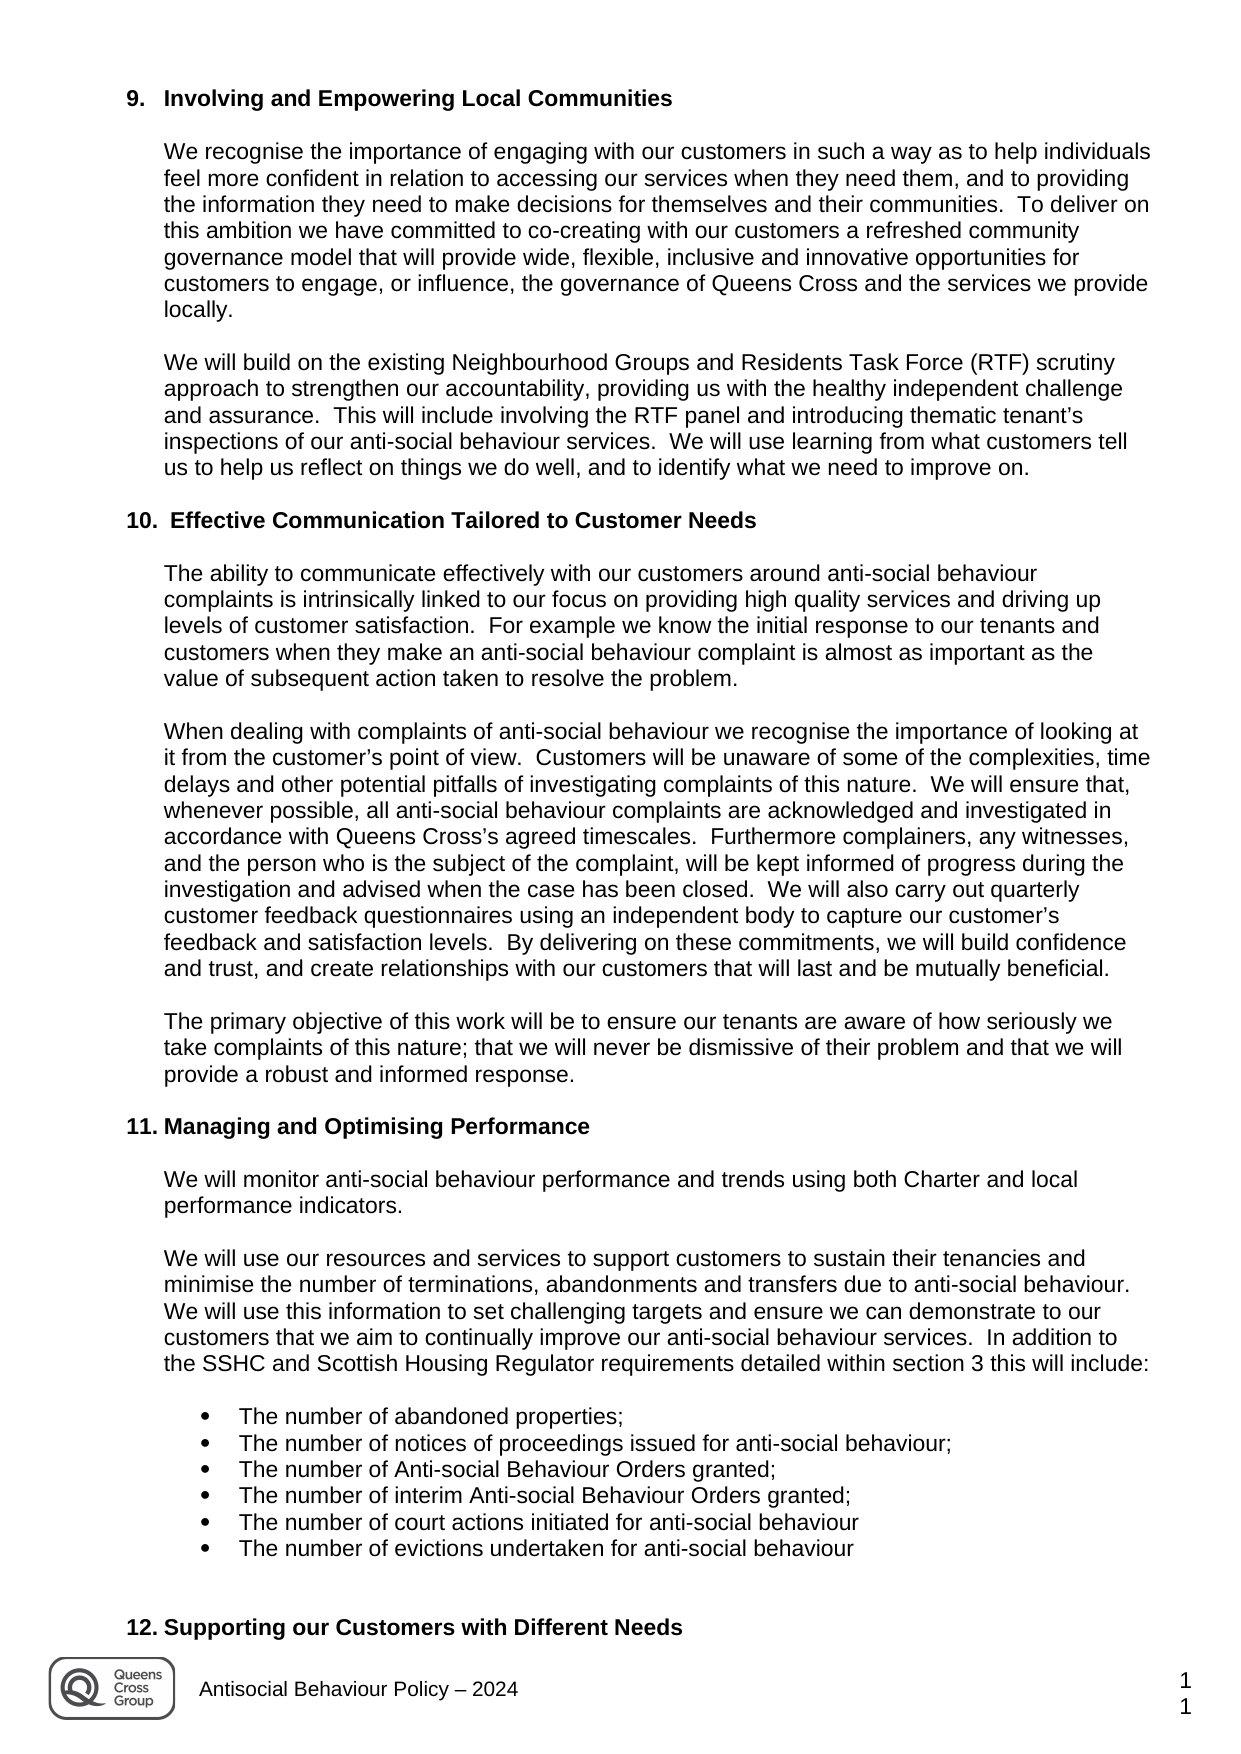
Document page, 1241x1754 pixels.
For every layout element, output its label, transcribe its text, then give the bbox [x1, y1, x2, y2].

list Effective Communication Tailored to Customer Needs [126, 507, 1152, 533]
list The number of court actions initiated for anti-social behaviour [201, 1508, 1152, 1535]
list Supporting our Customers with Different Needs [126, 1614, 1152, 1640]
list The number of Anti-social Behaviour Orders granted; [201, 1456, 1152, 1482]
list We recognise the importance of engaging with our customers in such a way as to help individuals feel more confident in relation to accessing our services when they need them, and to providing the information they need to make decisions for themselves and their communities. To deliver on this ambition we have committed to co-creating with our customers a refreshed community governance model that will provide wide, flexible, inclusive and innovative opportunities for customers to engage, or influence, the governance of Queens Cross and the services we provide locally. [164, 138, 1152, 323]
list The number of evictions undertaken for anti-social behaviour [201, 1535, 1152, 1561]
picture [48, 1657, 175, 1720]
list The number of interim Anti-social Behaviour Orders granted; [201, 1482, 1152, 1508]
list Managing and Optimising Performance [126, 1113, 1152, 1139]
text The ability to communicate effectively with our customers around anti-social behaviour complaints is intrinsically linked to our focus on providing high quality services and driving up levels of customer satisfaction. For example we know the initial response to our tenants and customers when they make an anti-social behaviour complaint is almost as important as the value of subsequent action taken to resolve the problem. [164, 560, 1152, 692]
text We will use our resources and services to support customers to sustain their tenancies and minimise the number of terminations, abandonments and transfers due to anti-social behaviour. We will use this information to set challenging targets and ensure we can demonstrate to our customers that we aim to continually improve our anti-social behaviour services. In addition to the SSHC and Scottish Housing Regulator requirements detailed within section 3 this will include: [164, 1245, 1152, 1377]
list Involving and Empowering Local Communities [126, 85, 1152, 112]
list The number of abandoned properties; [201, 1403, 1152, 1429]
text We will monitor anti-social behaviour performance and trends using both Charter and local performance indicators. [164, 1166, 1152, 1219]
text When dealing with complaints of anti-social behaviour we recognise the importance of looking at it from the customer’s point of view. Customers will be unaware of some of the complexities, time delays and other potential pitfalls of investigating complaints of this nature. We will ensure that, whenever possible, all anti-social behaviour complaints are acknowledged and investigated in accordance with Queens Cross’s agreed timescales. Furthermore complainers, any witnesses, and the person who is the subject of the complaint, will be kept informed of progress during the investigation and advised when the case has been closed. We will also carry out quarterly customer feedback questionnaires using an independent body to capture our customer’s feedback and satisfaction levels. By delivering on these commitments, we will build confidence and trust, and create relationships with our customers that will last and be mutually beneficial. [164, 718, 1152, 981]
text The primary objective of this work will be to ensure our tenants are aware of how seriously we take complaints of this nature; that we will never be dismissive of their problem and that we will provide a robust and informed response. [164, 1008, 1152, 1087]
list The number of notices of proceedings issued for anti-social behaviour; [201, 1429, 1152, 1456]
list We will build on the existing Neighbourhood Groups and Residents Task Force (RTF) scrutiny approach to strengthen our accountability, providing us with the healthy independent challenge and assurance. This will include involving the RTF panel and introducing thematic tenant’s inspections of our anti-social behaviour services. We will use learning from what customers tell us to help us reflect on things we do well, and to identify what we need to improve on. [164, 349, 1152, 481]
